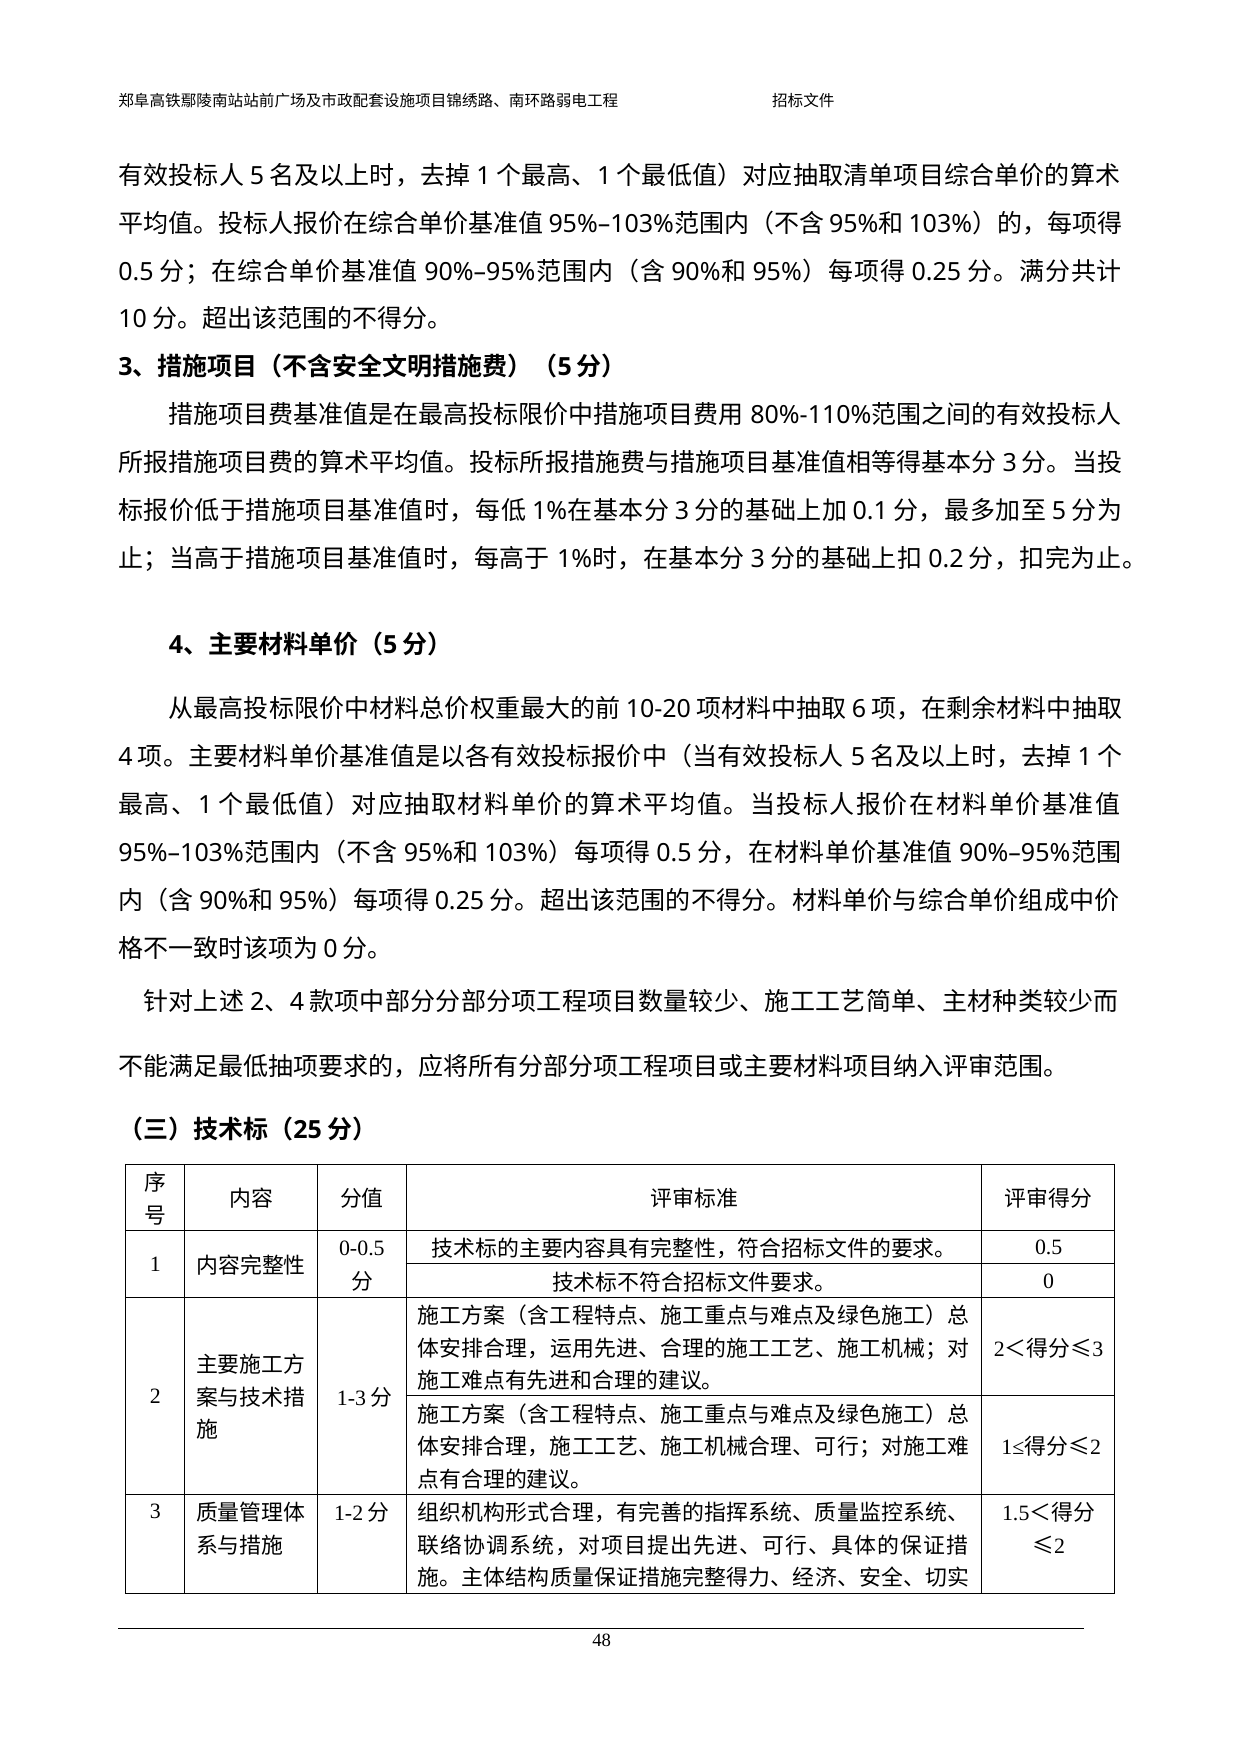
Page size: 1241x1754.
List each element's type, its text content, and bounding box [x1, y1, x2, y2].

table_cell 1-2分 [318, 1495, 406, 1592]
table_header 序号 [126, 1165, 184, 1230]
table_cell 1 [126, 1231, 184, 1297]
table_cell 质量管理体系与措施 [185, 1495, 317, 1592]
table_header 评审标准 [407, 1165, 981, 1230]
table_cell 3 [126, 1495, 184, 1592]
table_cell 技术标的主要内容具有完整性，符合招标文件的要求。 [407, 1231, 981, 1263]
table_cell 2 [126, 1298, 184, 1494]
table_cell 1.5＜得分≤2 [982, 1495, 1114, 1592]
table_header 分值 [318, 1165, 406, 1230]
table_cell 技术标不符合招标文件要求。 [407, 1264, 981, 1297]
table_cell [407, 1495, 981, 1592]
table_cell 施工方案（含工程特点、施工重点与难点及绿色施工）总体安排合理，施工工艺、施工机械合理、可行；对施工难点有合理的建议。 [407, 1396, 981, 1494]
table_cell 0-0.5分 [318, 1231, 406, 1297]
table_cell 1≤得分≤2 [982, 1396, 1114, 1494]
text （三）技术标（25分） [118, 1109, 1122, 1146]
text 从最高投标限价中材料总价权重最大的前10-20项材料中抽取6项，在剩余材料中抽取4项。主要材料单价基准值是以各有效投标报价中（当有效投标人5名及以上时，去掉1个最高、1个最低值）对应抽取材料单价的算术平均值。当投标人报价在材料单价基准值95%–103%范围内（不含95%和103%）每项得0.5分，在材料单价基准值90%–95%范围内（含90%和95%）每项得0.25分。超出该范围的不得分。材料单价与综合单价组成中价格不一致时该项为0分。 [118, 679, 1122, 967]
table_cell 0 [982, 1264, 1114, 1297]
table_cell 主要施工方案与技术措施 [185, 1298, 317, 1494]
text 针对上述2、4款项中部分分部分项工程项目数量较少、施工工艺简单、主材种类较少而不能满足最低抽项要求的，应将所有分部分项工程项目或主要材料项目纳入评审范围。 [118, 967, 1122, 1097]
table_cell 0.5 [982, 1231, 1114, 1263]
table_cell 施工方案（含工程特点、施工重点与难点及绿色施工）总体安排合理，运用先进、合理的施工工艺、施工机械；对施工难点有先进和合理的建议。 [407, 1298, 981, 1395]
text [118, 146, 1122, 337]
table_cell 内容完整性 [185, 1231, 317, 1297]
table_header 内容 [185, 1165, 317, 1230]
table_header 评审得分 [982, 1165, 1114, 1230]
table_cell 1-3分 [318, 1298, 406, 1494]
text 措施项目费基准值是在最高投标限价中措施项目费用80%-110%范围之间的有效投标人所报措施项目费的算术平均值。投标所报措施费与措施项目基准值相等得基本分3分。当投标报价低于措施项目基准值时，每低1%在基本分3分的基础上加0.1分，最多加至5分为止；当高于措施项目基准值时，每高于1%时，在基本分3分的基础上扣0.2分，扣完为止。 [118, 385, 1122, 625]
text 4、主要材料单价（5分） [168, 625, 1122, 661]
text 3、措施项目（不含安全文明措施费）（5分） [118, 337, 1122, 385]
table_cell 2＜得分≤3 [982, 1298, 1114, 1395]
